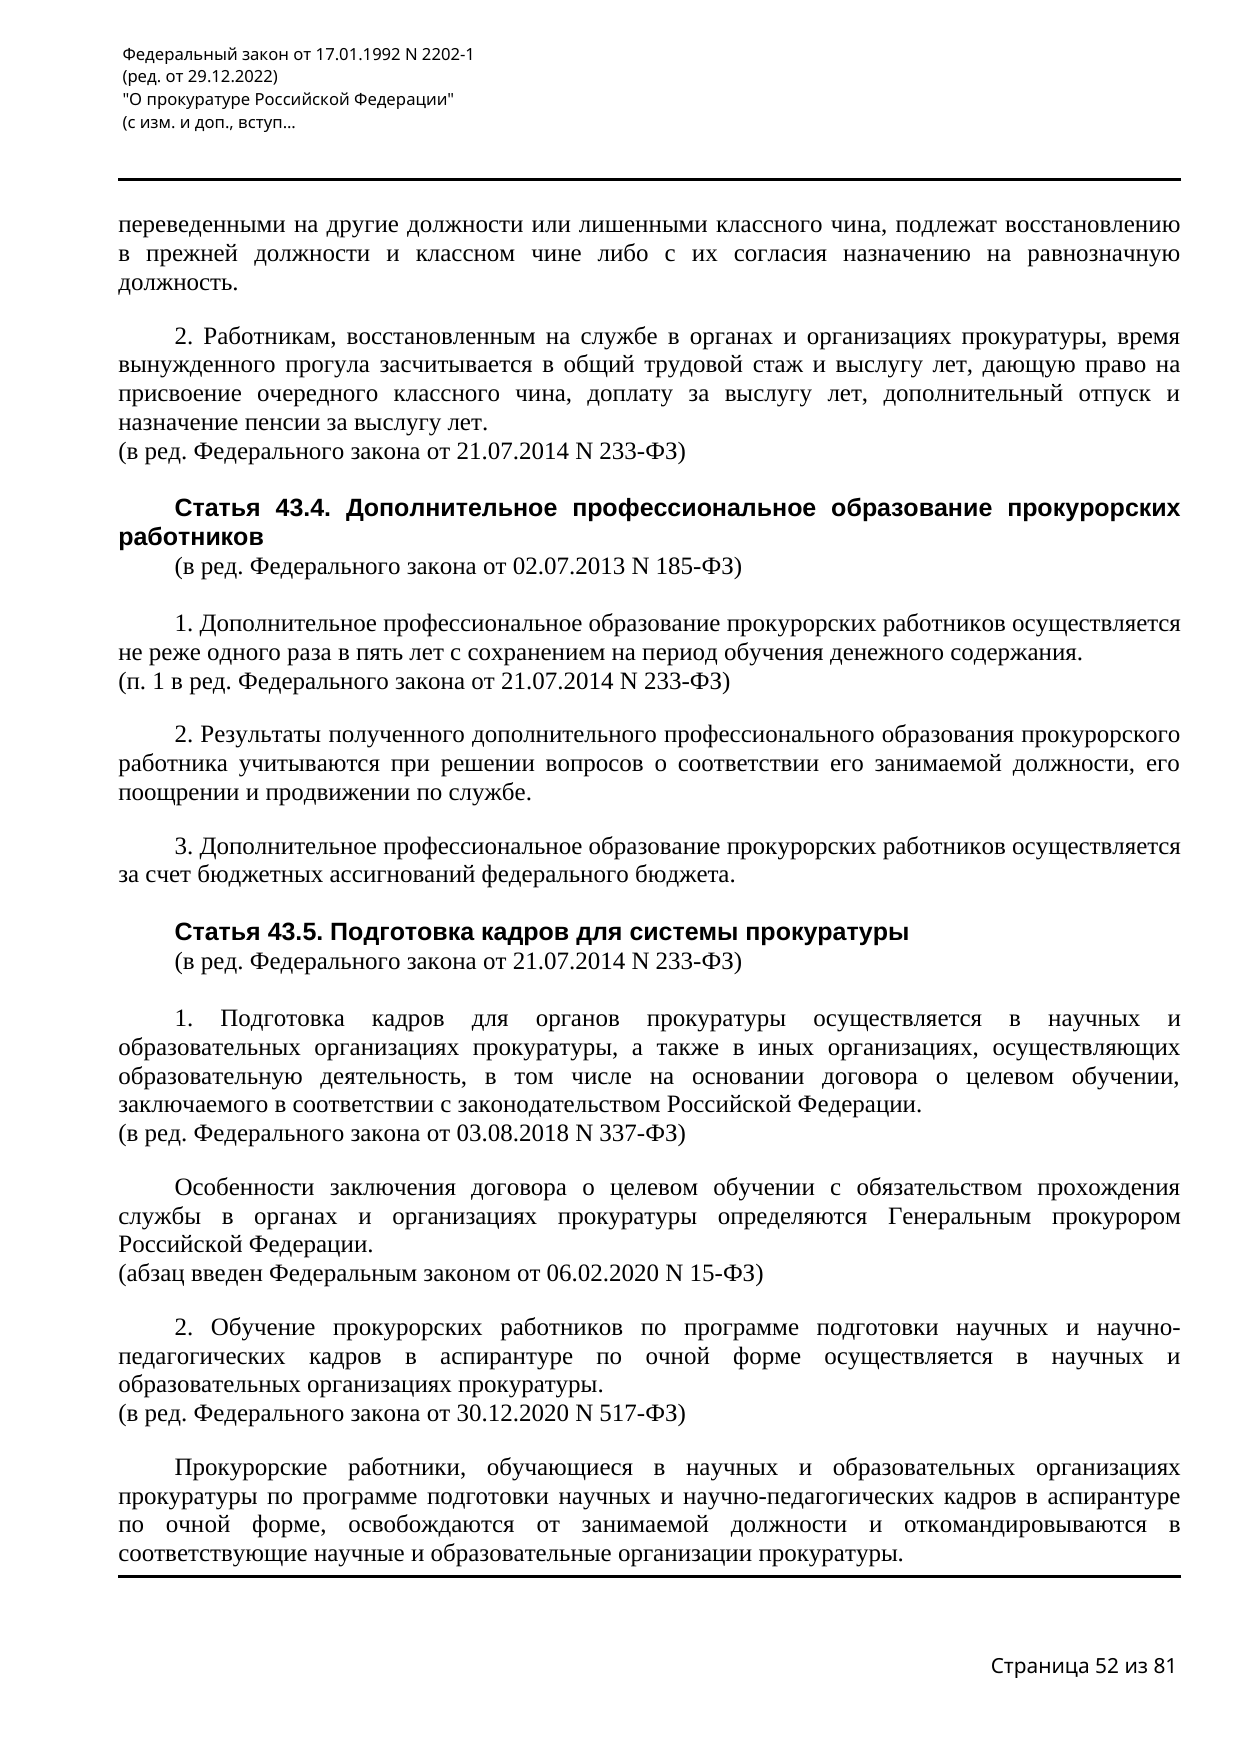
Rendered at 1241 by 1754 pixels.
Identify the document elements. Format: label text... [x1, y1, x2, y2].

text (в ред. Федерального закона от 21.07.2014 N 233-ФЗ) [118, 436, 1181, 464]
text 3. Дополнительное профессиональное образование прокурорских работников осуществляется за счет бюджетных ассигнований федерального бюджета. [118, 831, 1181, 888]
text 1. Подготовка кадров для органов прокуратуры осуществляется в научных и образовательных организациях прокуратуры, а также в иных организациях, осуществляющих образовательную деятельность, в том числе на основании договора о целевом обучении, заключаемого в соответствии с законодательством Российской Федерации. [118, 1003, 1181, 1118]
text Особенности заключения договора о целевом обучении с обязательством прохождения службы в органах и организациях прокуратуры определяются Генеральным прокурором Российской Федерации. [118, 1172, 1181, 1258]
text 2. Обучение прокурорских работников по программе подготовки научных и научно-педагогических кадров в аспирантуре по очной форме осуществляется в научных и образовательных организациях прокуратуры. [118, 1312, 1181, 1398]
title Статья 43.4. Дополнительное профессиональное образование прокурорских работников [118, 493, 1181, 551]
text (абзац введен Федеральным законом от 06.02.2020 N 15-ФЗ) [118, 1258, 1181, 1287]
text (в ред. Федерального закона от 30.12.2020 N 517-ФЗ) [118, 1398, 1181, 1427]
text (в ред. Федерального закона от 03.08.2018 N 337-ФЗ) [118, 1118, 1181, 1147]
title Статья 43.5. Подготовка кадров для системы прокуратуры [118, 917, 1181, 946]
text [118, 209, 1181, 296]
text (в ред. Федерального закона от 21.07.2014 N 233-ФЗ) [118, 946, 1181, 974]
text Прокурорские работники, обучающиеся в научных и образовательных организациях прокуратуры по программе подготовки научных и научно-педагогических кадров в аспирантуре по очной форме, освобождаются от занимаемой должности и откомандировываются в соответствующие научные и образовательные организации прокуратуры. [118, 1452, 1181, 1567]
text 2. Работникам, восстановленным на службе в органах и организациях прокуратуры, время вынужденного прогула засчитывается в общий трудовой стаж и выслугу лет, дающую право на присвоение очередного классного чина, доплату за выслугу лет, дополнительный отпуск и назначение пенсии за выслугу лет. [118, 321, 1181, 436]
text (в ред. Федерального закона от 02.07.2013 N 185-ФЗ) [118, 551, 1181, 579]
text 2. Результаты полученного дополнительного профессионального образования прокурорского работника учитываются при решении вопросов о соответствии его занимаемой должности, его поощрении и продвижении по службе. [118, 719, 1181, 806]
text (п. 1 в ред. Федерального закона от 21.07.2014 N 233-ФЗ) [118, 666, 1181, 694]
text 1. Дополнительное профессиональное образование прокурорских работников осуществляется не реже одного раза в пять лет с сохранением на период обучения денежного содержания. [118, 608, 1181, 666]
